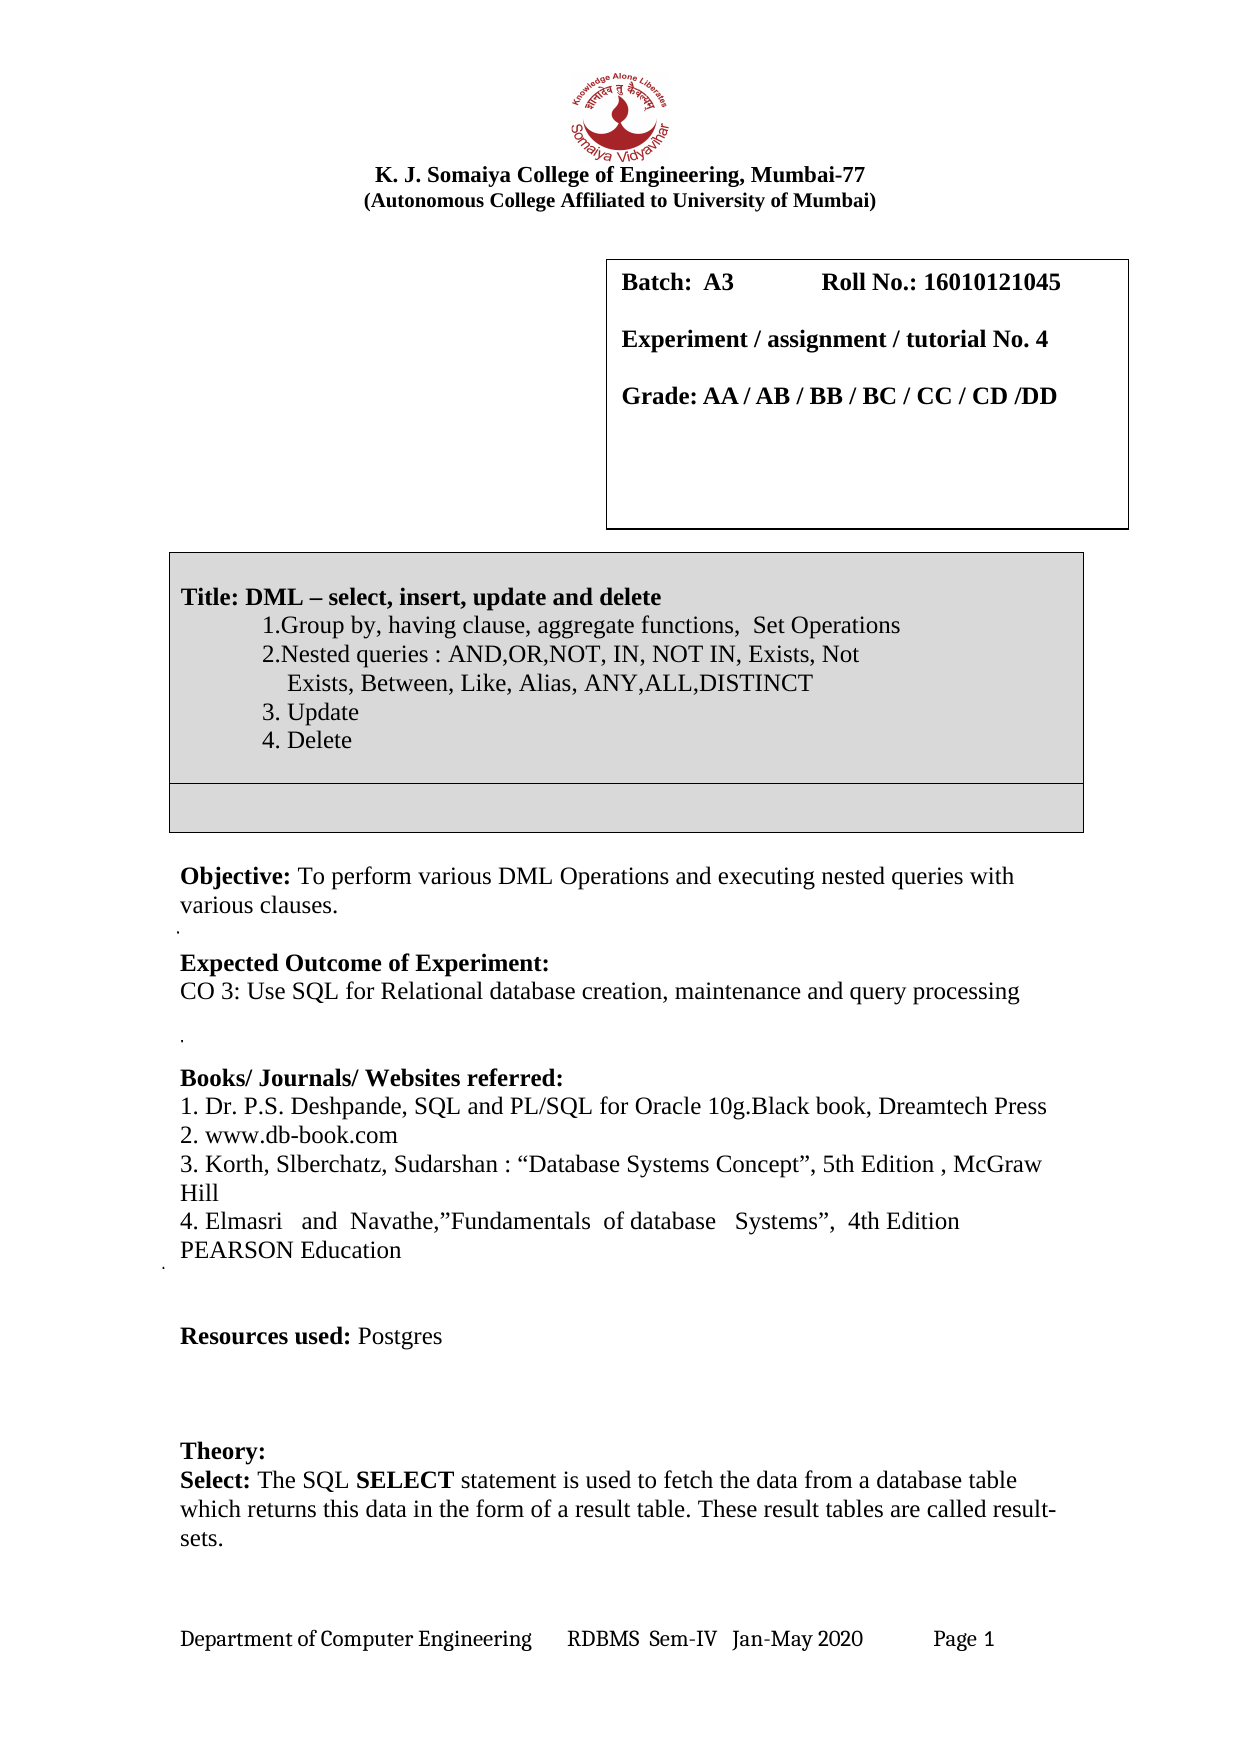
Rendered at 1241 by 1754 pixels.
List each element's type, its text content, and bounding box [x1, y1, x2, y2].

text Books/ Journals/ Websites referred: [180, 1063, 1060, 1091]
picture [571, 73, 669, 162]
table_header Title: DML – select, insert, update and delete 1.Group by, having clause, aggregate functions, Set Operations 2.Nested queries : AND,OR,NOT, IN, NOT IN, Exists, Not Exists, Between, Like, Alias, ANY,ALL,DISTINCT 3. Update 4. Delete [170, 553, 1083, 783]
text Resources used: Postgres [180, 1321, 1060, 1350]
text CO 3: Use SQL for Relational database creation, maintenance and query processing [180, 976, 1060, 1005]
text 4. Elmasri and Navathe,”Fundamentals of database Systems”, 4th Edition PEARSON Education [180, 1206, 1060, 1264]
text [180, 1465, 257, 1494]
text 3. Korth, Slberchatz, Sudarshan : “Database Systems Concept”, 5th Edition , McGraw Hill [180, 1149, 1060, 1206]
text Select: The SQL SELECT statement is used to fetch the data from a database table which returns this data in the form of a result table. These result tables are called result-sets. [224, 1465, 1060, 1551]
text Theory: [180, 1436, 1060, 1465]
text 1. Dr. P.S. Deshpande, SQL and PL/SQL for Oracle 10g.Black book, Dreamtech Press [180, 1091, 1060, 1120]
text Objective: To perform various DML Operations and executing nested queries with various clauses. [180, 861, 1060, 919]
table_cell [170, 784, 1083, 832]
text 2. www.db-book.com [180, 1120, 1060, 1149]
text Expected Outcome of Experiment: [180, 948, 1060, 976]
